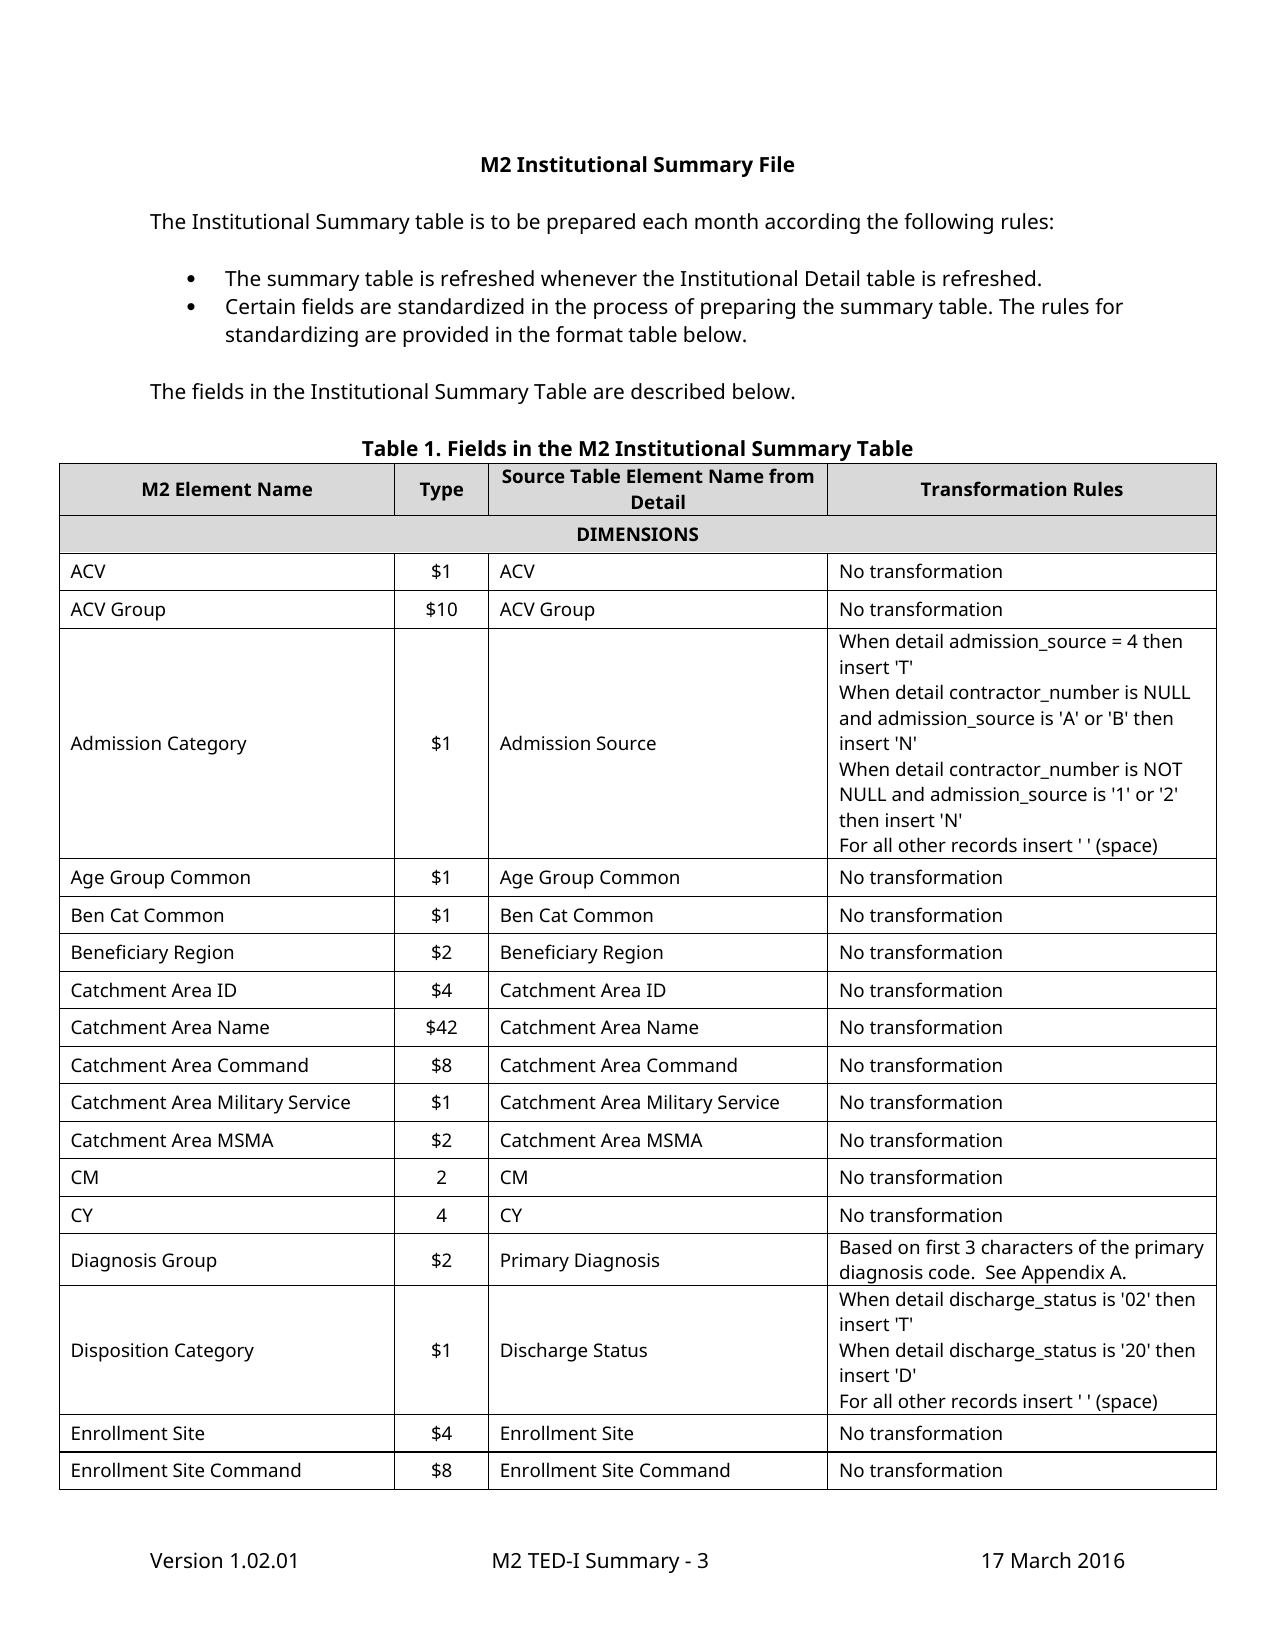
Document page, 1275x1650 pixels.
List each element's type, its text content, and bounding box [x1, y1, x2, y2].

table_cell 2 [395, 1159, 488, 1196]
table_cell ACV [489, 554, 827, 590]
table_cell Catchment Area Command [489, 1047, 827, 1083]
table_header Source Table Element Name from Detail [489, 464, 827, 515]
table_cell No transformation [828, 1084, 1216, 1121]
table_cell $4 [395, 972, 488, 1008]
table_header Type [395, 464, 488, 515]
table_cell Catchment Area Name [489, 1009, 827, 1046]
table_cell Primary Diagnosis [489, 1234, 827, 1285]
table_cell No transformation [828, 934, 1216, 971]
table_cell No transformation [828, 897, 1216, 933]
table_cell Catchment Area Military Service [489, 1084, 827, 1121]
table_cell Admission Source [489, 629, 827, 858]
table_cell Ben Cat Common [489, 897, 827, 933]
table_cell No transformation [828, 1009, 1216, 1046]
table_cell When detail admission_source = 4 then insert 'T' When detail contractor_number is NULL and admission_source is 'A' or 'B' then insert 'N' When detail contractor_number is NOT NULL and admission_source is '1' or '2' then insert 'N' For all other records insert ' ' (space) [828, 629, 1216, 858]
table_cell No transformation [828, 1197, 1216, 1233]
table_header Transformation Rules [828, 464, 1216, 515]
table_cell No transformation [828, 1047, 1216, 1083]
table_cell Enrollment Site Command [60, 1453, 394, 1489]
table_cell Discharge Status [489, 1286, 827, 1414]
table_cell CM [60, 1159, 394, 1196]
table_cell No transformation [828, 1159, 1216, 1196]
table_cell Based on first 3 characters of the primary diagnosis code. See Appendix A. [828, 1234, 1216, 1285]
table_cell Age Group Common [60, 859, 394, 896]
list Certain fields are standardized in the process of preparing the summary table. The rules for standardizing are provided in the format table below. [187, 292, 1125, 349]
table_cell Disposition Category [60, 1286, 394, 1414]
table_cell CY [489, 1197, 827, 1233]
table_cell Beneficiary Region [489, 934, 827, 971]
table_cell CM [489, 1159, 827, 1196]
table_cell $2 [395, 1122, 488, 1158]
table_cell $8 [395, 1047, 488, 1083]
table_cell $2 [395, 1234, 488, 1285]
table_cell 4 [395, 1197, 488, 1233]
table_cell $1 [395, 897, 488, 933]
table_cell $1 [395, 629, 488, 858]
table_cell $1 [395, 1286, 488, 1414]
table_cell Catchment Area Military Service [60, 1084, 394, 1121]
table_cell $42 [395, 1009, 488, 1046]
table_cell ACV [60, 554, 394, 590]
table_cell No transformation [828, 972, 1216, 1008]
table_cell $1 [395, 554, 488, 590]
table_cell Catchment Area ID [60, 972, 394, 1008]
table_cell ACV Group [489, 591, 827, 627]
table_cell $10 [395, 591, 488, 627]
table_cell DIMENSIONS [60, 516, 1216, 552]
table_cell No transformation [828, 591, 1216, 627]
table_cell $1 [395, 859, 488, 896]
table_cell Catchment Area Command [60, 1047, 394, 1083]
table_cell $1 [395, 1084, 488, 1121]
table_cell No transformation [828, 1415, 1216, 1451]
table_cell Beneficiary Region [60, 934, 394, 971]
text The fields in the Institutional Summary Table are described below. [150, 377, 1125, 406]
text Table 1. Fields in the M2 Institutional Summary Table [150, 434, 1125, 463]
table_cell Catchment Area MSMA [60, 1122, 394, 1158]
table_cell Catchment Area Name [60, 1009, 394, 1046]
table_header M2 Element Name [60, 464, 394, 515]
text The Institutional Summary table is to be prepared each month according the following rules: [150, 207, 1125, 235]
table_cell ACV Group [60, 591, 394, 627]
table_cell Enrollment Site Command [489, 1453, 827, 1489]
table_cell $2 [395, 934, 488, 971]
table_cell Ben Cat Common [60, 897, 394, 933]
table_cell $8 [395, 1453, 488, 1489]
table_cell Catchment Area ID [489, 972, 827, 1008]
table_cell Age Group Common [489, 859, 827, 896]
table_cell No transformation [828, 554, 1216, 590]
table_cell Admission Category [60, 629, 394, 858]
table_cell Enrollment Site [489, 1415, 827, 1451]
table_cell No transformation [828, 1122, 1216, 1158]
table_cell When detail discharge_status is '02' then insert 'T' When detail discharge_status is '20' then insert 'D' For all other records insert ' ' (space) [828, 1286, 1216, 1414]
table_cell No transformation [828, 1453, 1216, 1489]
list The summary table is refreshed whenever the Institutional Detail table is refreshed. [187, 264, 1125, 292]
table_cell $4 [395, 1415, 488, 1451]
subtitle M2 Institutional Summary File [150, 150, 1125, 178]
table_cell CY [60, 1197, 394, 1233]
table_cell Enrollment Site [60, 1415, 394, 1451]
table_cell Diagnosis Group [60, 1234, 394, 1285]
table_cell No transformation [828, 859, 1216, 896]
table_cell Catchment Area MSMA [489, 1122, 827, 1158]
